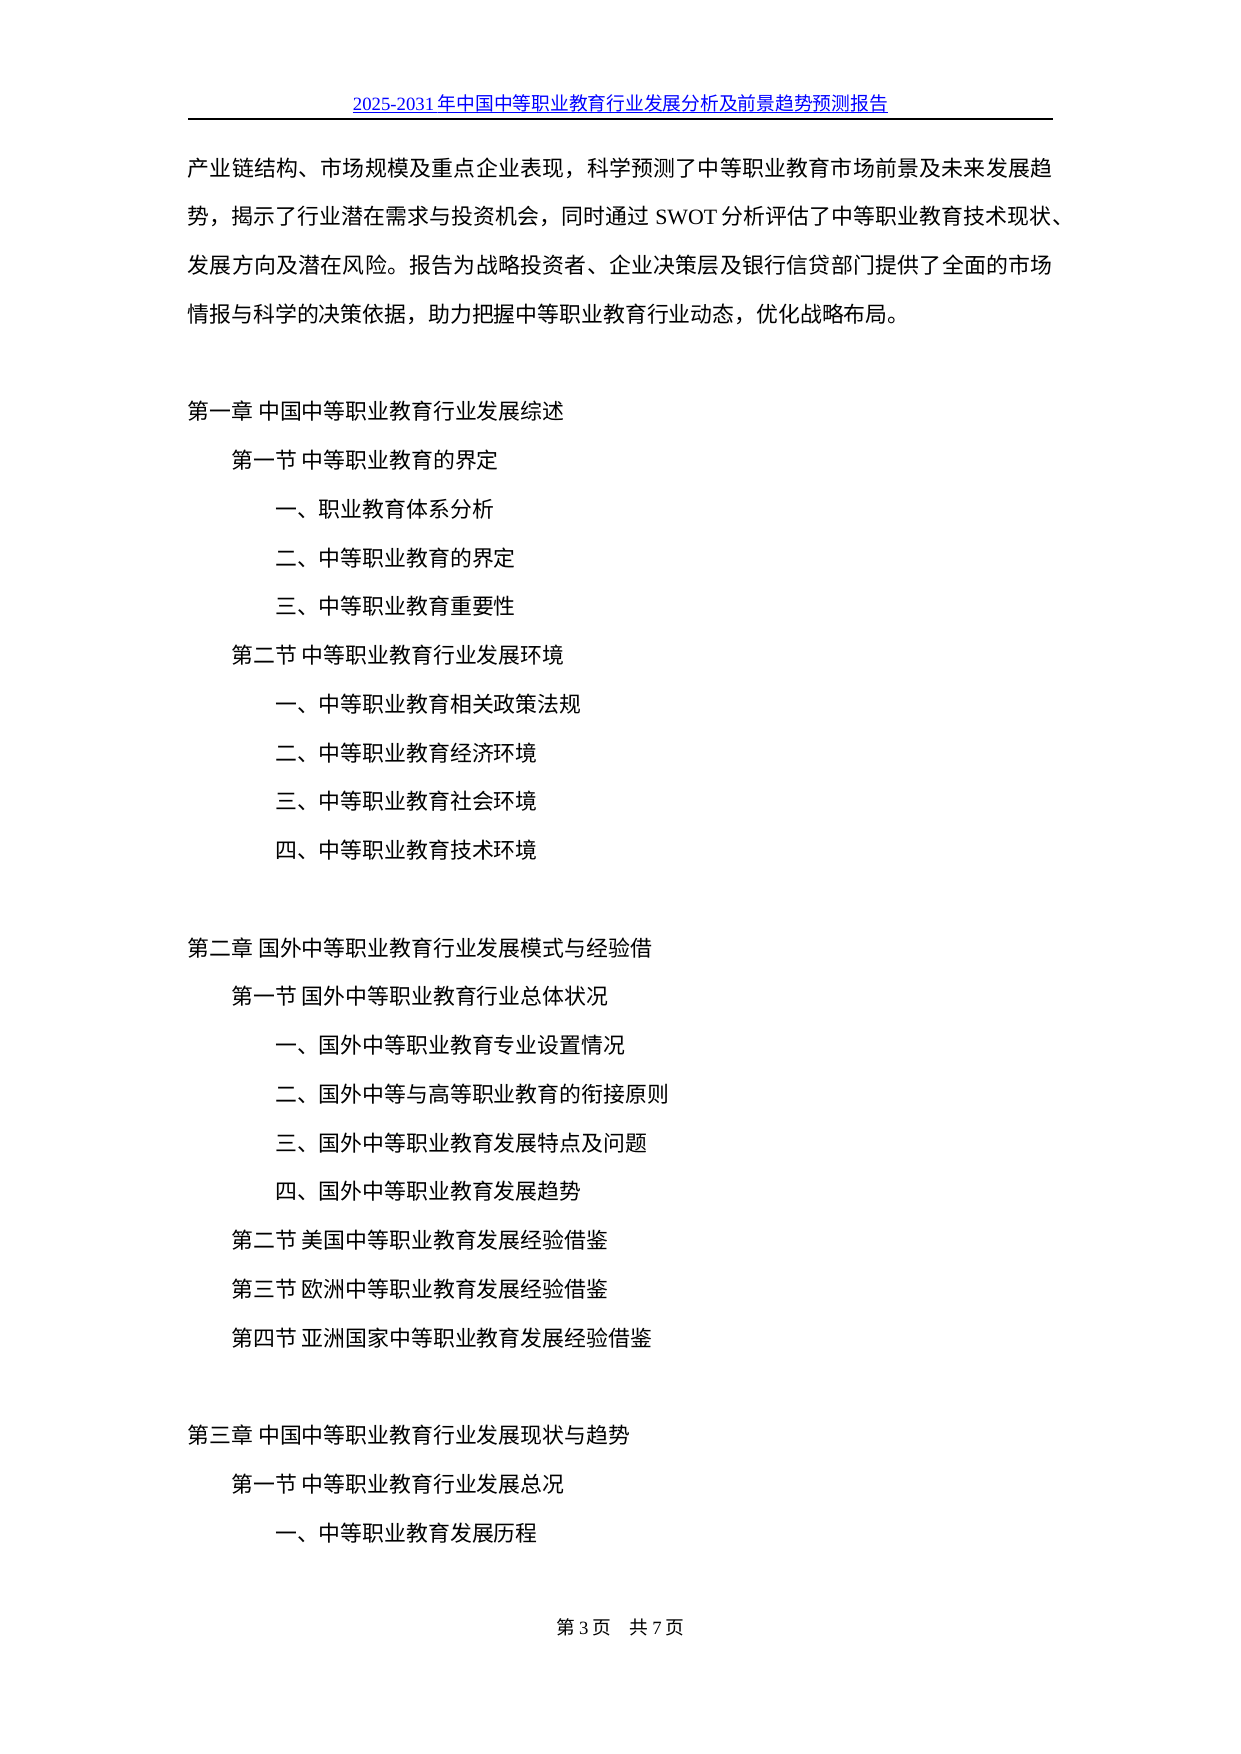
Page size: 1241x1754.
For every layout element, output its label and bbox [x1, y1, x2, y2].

text [187, 150, 1053, 1548]
